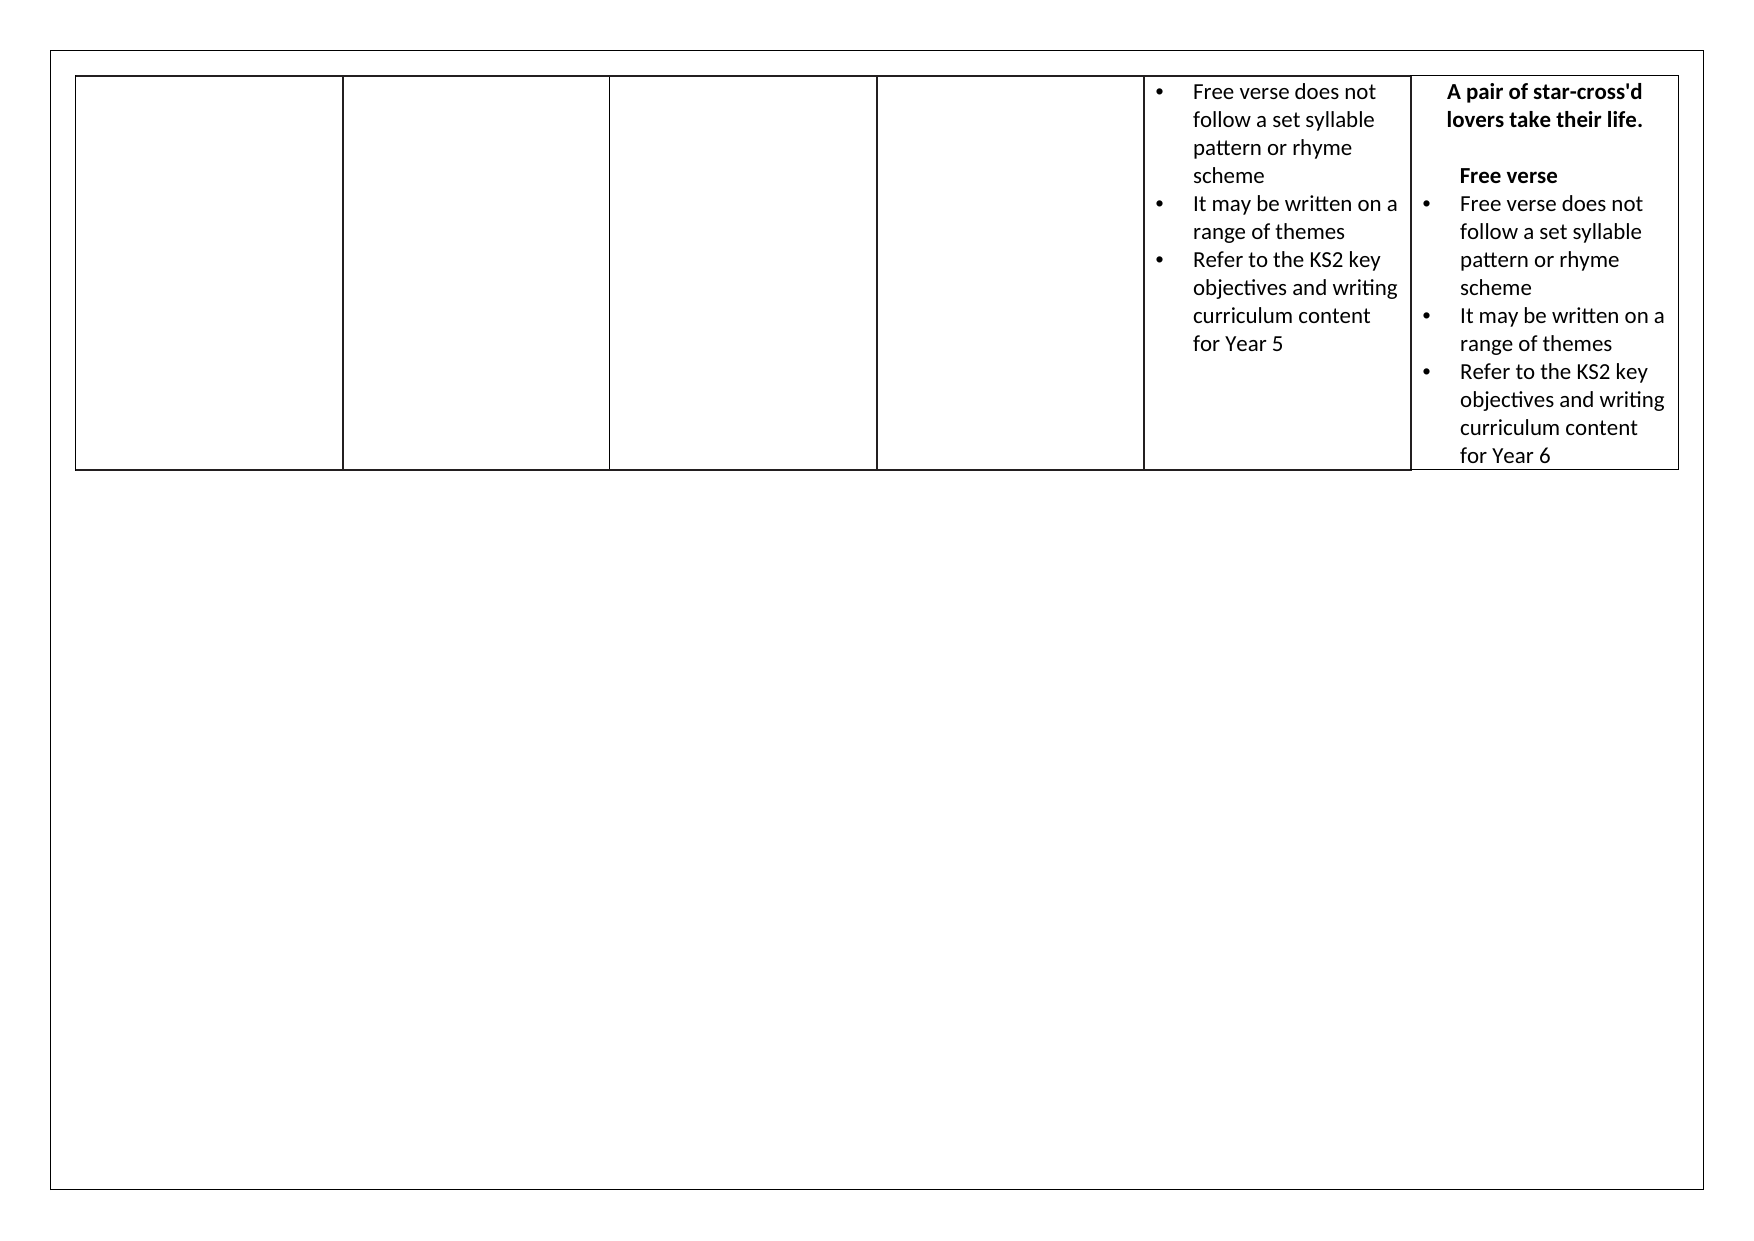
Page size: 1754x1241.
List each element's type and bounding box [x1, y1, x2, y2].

table_cell [1412, 76, 1678, 469]
table_cell [610, 77, 876, 469]
table_cell [878, 77, 1143, 469]
table_cell [76, 77, 342, 469]
table_cell [344, 77, 609, 469]
table_cell [1145, 77, 1410, 469]
